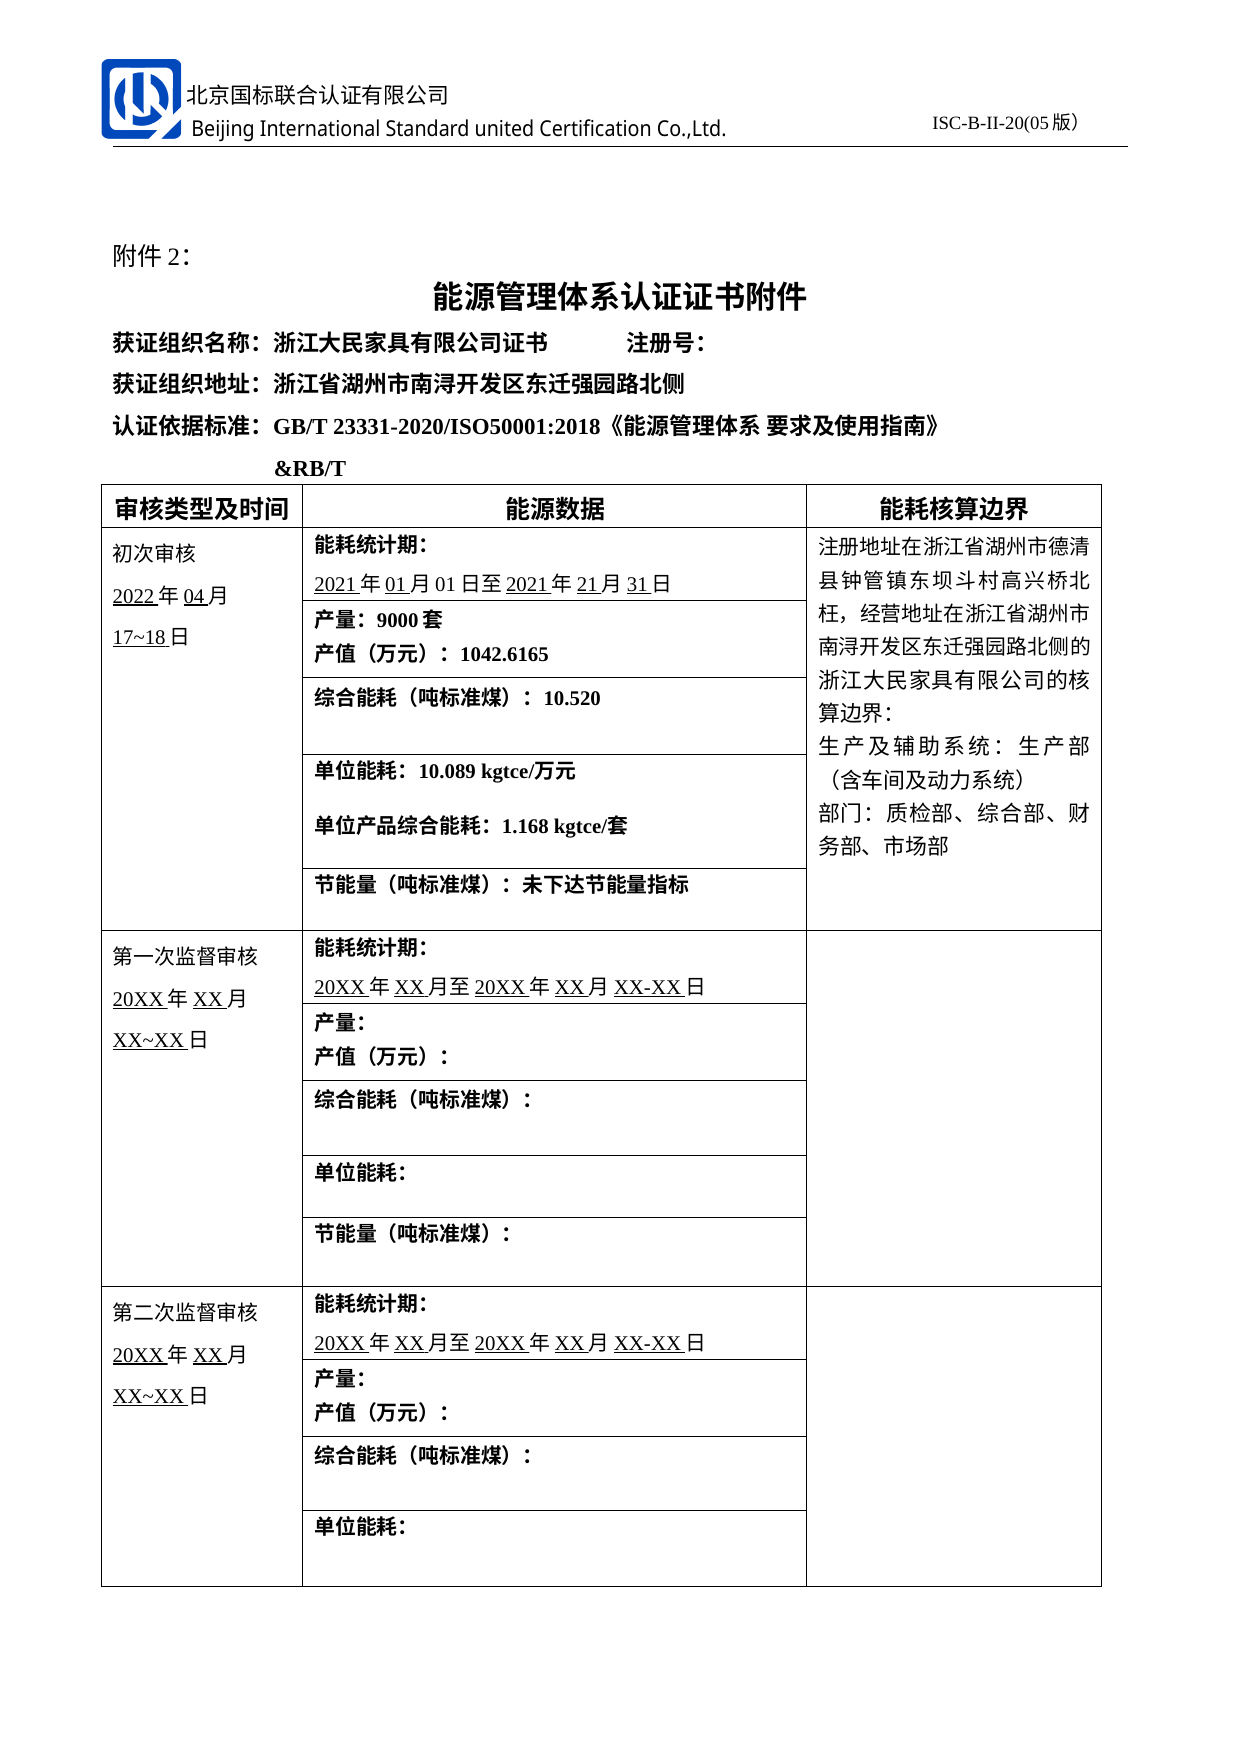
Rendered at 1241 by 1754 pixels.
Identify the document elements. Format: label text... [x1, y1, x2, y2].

text 认证依据标准：GB/T 23331-2020/ISO50001:2018《能源管理体系 要求及使用指南》 [112, 401, 1128, 443]
table_cell 节能量（吨标准煤）： [303, 1218, 806, 1286]
table_cell 初次审核 2022年04月 17~18日 [102, 528, 302, 930]
table_cell 综合能耗（吨标准煤）： [303, 1081, 806, 1155]
text 获证组织名称：浙江大民家具有限公司证书 注册号： [112, 318, 1128, 359]
table_cell 能耗统计期： 20XX年XX月至20XX年XX月XX-XX日 [303, 931, 806, 1003]
text &RB/T [112, 443, 1128, 484]
text 附件2： [112, 236, 1128, 272]
table_cell 能耗统计期： 2021年01月01日至2021年21月31日 [303, 528, 806, 600]
table_cell 综合能耗（吨标准煤）： [303, 1437, 806, 1509]
table_cell 产量：9000套 产值（万元）：1042.6165 [303, 601, 806, 677]
table_cell 产量： 产值（万元）： [303, 1360, 806, 1436]
table_cell 单位能耗： [303, 1511, 806, 1586]
table_cell 节能量（吨标准煤）：未下达节能量指标 [303, 869, 806, 930]
table_header 能耗核算边界 [807, 485, 1101, 527]
table_cell 注册地址在浙江省湖州市德清县钟管镇东坝斗村高兴桥北枉，经营地址在浙江省湖州市南浔开发区东迁强园路北侧的浙江大民家具有限公司的核算边界： 生产及辅助系统：生产部（含车间及动力系统） 部门：质检部、综合部、财务部、市场部 [807, 528, 1101, 930]
table_header 能源数据 [303, 485, 806, 527]
table_cell 第二次监督审核 20XX年XX月 XX~XX日 [102, 1287, 302, 1586]
table_cell 单位能耗：10.089 kgtce/万元 单位产品综合能耗：1.168 kgtce/套 [303, 755, 806, 868]
text 能源管理体系认证证书附件 [112, 272, 1128, 318]
table_cell 产量： 产值（万元）： [303, 1004, 806, 1080]
table_cell 综合能耗（吨标准煤）：10.520 [303, 678, 806, 754]
table_cell [807, 931, 1101, 1286]
text 获证组织地址：浙江省湖州市南浔开发区东迁强园路北侧 [112, 359, 1128, 401]
table_header 审核类型及时间 [102, 485, 302, 527]
table_cell [807, 1287, 1101, 1586]
table_cell 能耗统计期： 20XX年XX月至20XX年XX月XX-XX日 [303, 1287, 806, 1359]
table_cell 单位能耗： [303, 1156, 806, 1217]
table_cell 第一次监督审核 20XX年XX月 XX~XX日 [102, 931, 302, 1286]
picture [101, 59, 182, 139]
